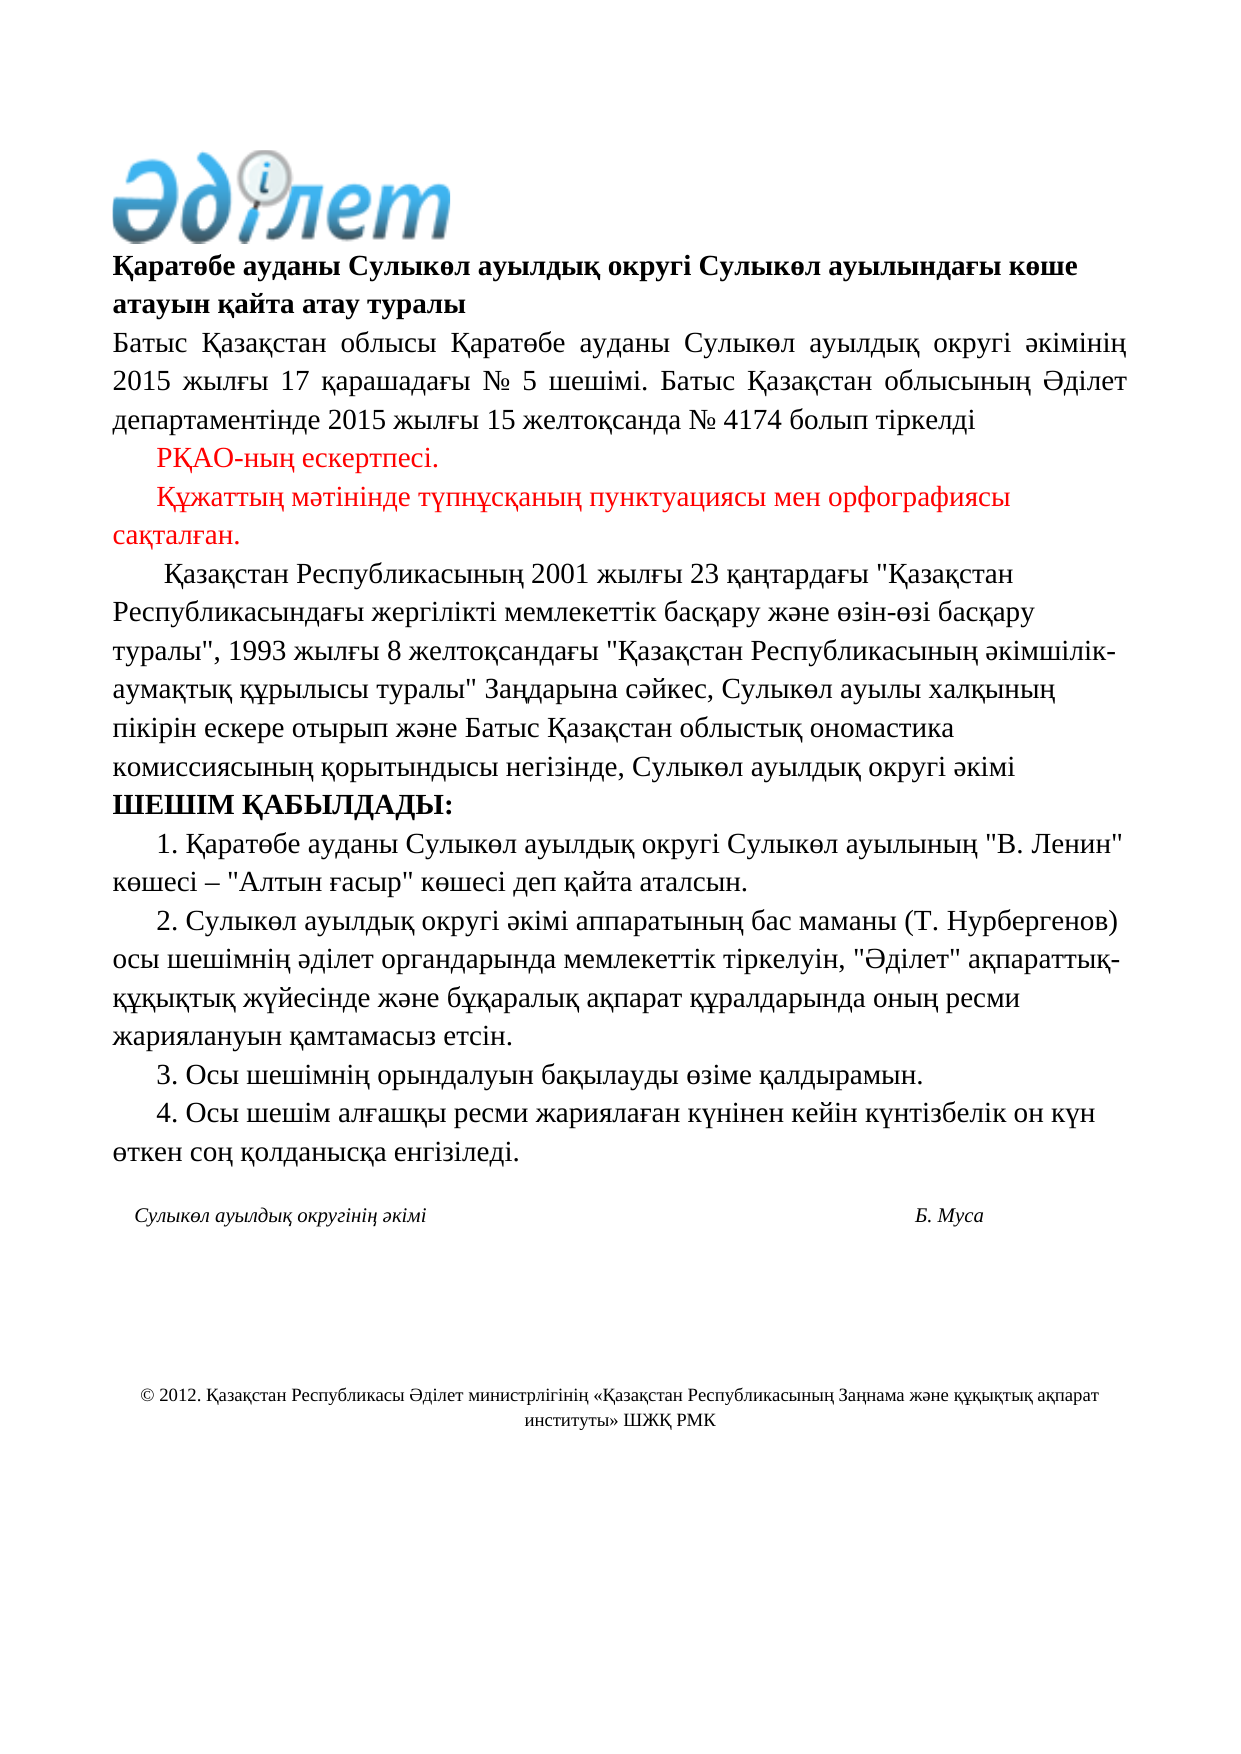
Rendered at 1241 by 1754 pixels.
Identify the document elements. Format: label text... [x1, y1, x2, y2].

table_header Сулыкөл ауылдық округінің әкімі [101, 1202, 913, 1233]
text Батыс Қазақстан облысы Қаратөбе ауданы Сулыкөл ауылдық округі әкімінің 2015 жылғы 17 қарашадағы № 5 шешімі. Батыс Қазақстан облысының Әділет департаментінде 2015 жылғы 15 желтоқсанда № 4174 болып тіркелді [112, 325, 1128, 435]
text Қаратөбе ауданы Сулыкөл ауылдық округі Сулыкөл ауылындағы көше атауын қайта атау туралы [112, 248, 1128, 320]
table_header Б. Муса [913, 1202, 1240, 1233]
picture [112, 150, 451, 244]
text РҚАО-ның ескертпесі. Құжаттың мәтінінде түпнұсқаның пунктуациясы мен орфографиясы сақталған. Қазақстан Республикасының 2001 жылғы 23 қаңтардағы "Қазақстан Республикасындағы жергілікті мемлекеттік басқару және өзін-өзі басқару туралы", 1993 жылғы 8 желтоқсандағы "Қазақстан Республикасының әкімшілік-аумақтық құрылысы туралы" Заңдарына сәйкес, Сулыкөл ауылы халқының пікірін ескере отырып және Батыс Қазақстан облыстық ономастика комиссиясының қорытындысы негізінде, Сулыкөл ауылдық округі әкімі ШЕШІМ ҚАБЫЛДАДЫ: 1. Қаратөбе ауданы Сулыкөл ауылдық округі Сулыкөл ауылының "В. Ленин" көшесі – "Алтын ғасыр" көшесі деп қайта аталсын. 2. Сулыкөл ауылдық округі әкімі аппаратының бас маманы (Т. Нурбергенов) осы шешімнің әділет органдарында мемлекеттік тіркелуін, "Әділет" ақпараттық-құқықтық жүйесінде және бұқаралық ақпарат құралдарында оның ресми жариялануын қамтамасыз етсін. 3. Осы шешімнің орындалуын бақылауды өзіме қалдырамын. 4. Осы шешім алғашқы ресми жариялаған күнінен кейін күнтізбелік он күн өткен соң қолданысқа енгізіледі. [112, 440, 1128, 1198]
text © 2012. Қазақстан Республикасы Әділет министрлігінің «Қазақстан Республикасының Заңнама және құқықтық ақпарат институты» ШЖҚ РМК [112, 1384, 1128, 1430]
